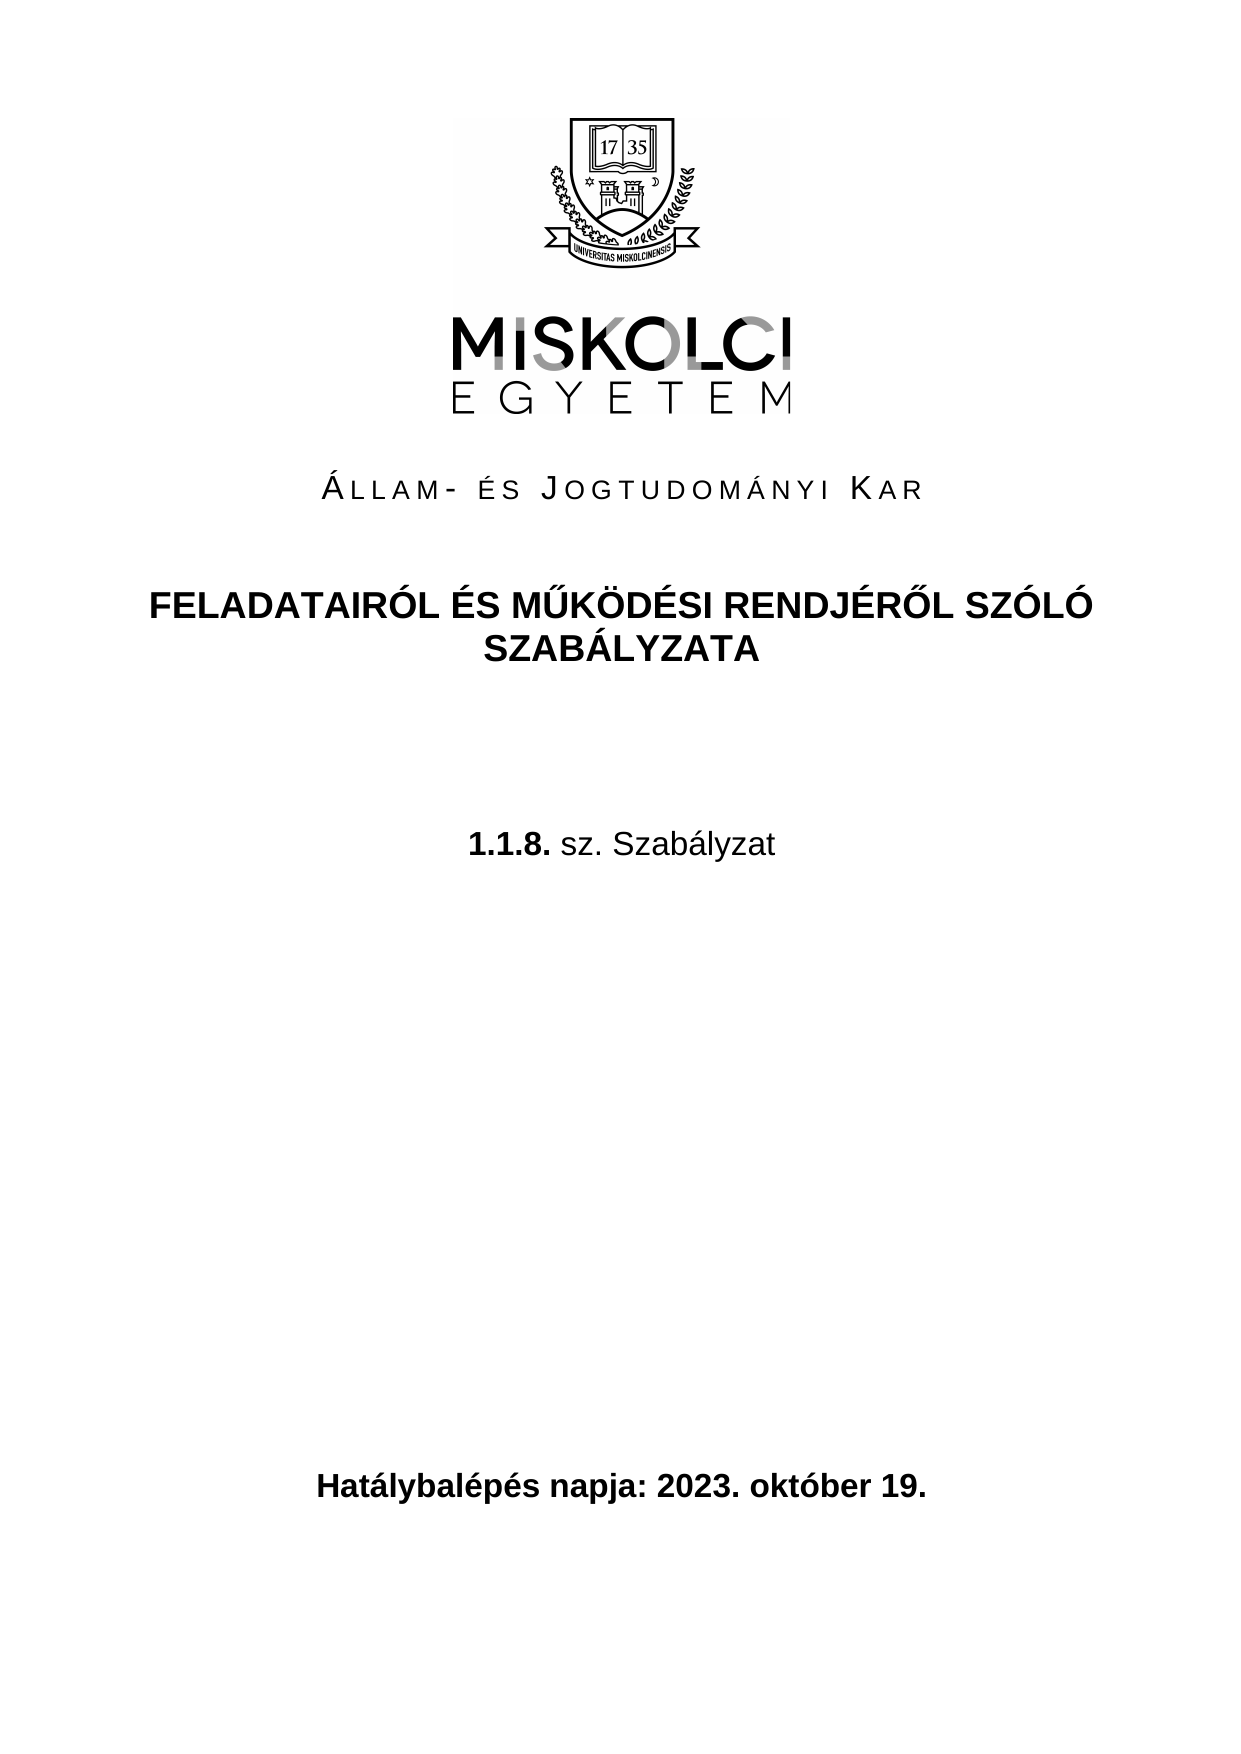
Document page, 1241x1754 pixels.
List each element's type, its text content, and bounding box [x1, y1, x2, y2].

text 1.1.8. sz. Szabályzat [118, 823, 1125, 862]
text feladatairól és működési rendjéről szóló szabályzata [118, 583, 1125, 670]
picture [453, 118, 791, 414]
text Állam- és Jogtudományi Kar [118, 468, 1125, 507]
text Hatálybalépés napja: 2023. október 19. [118, 1466, 1125, 1504]
